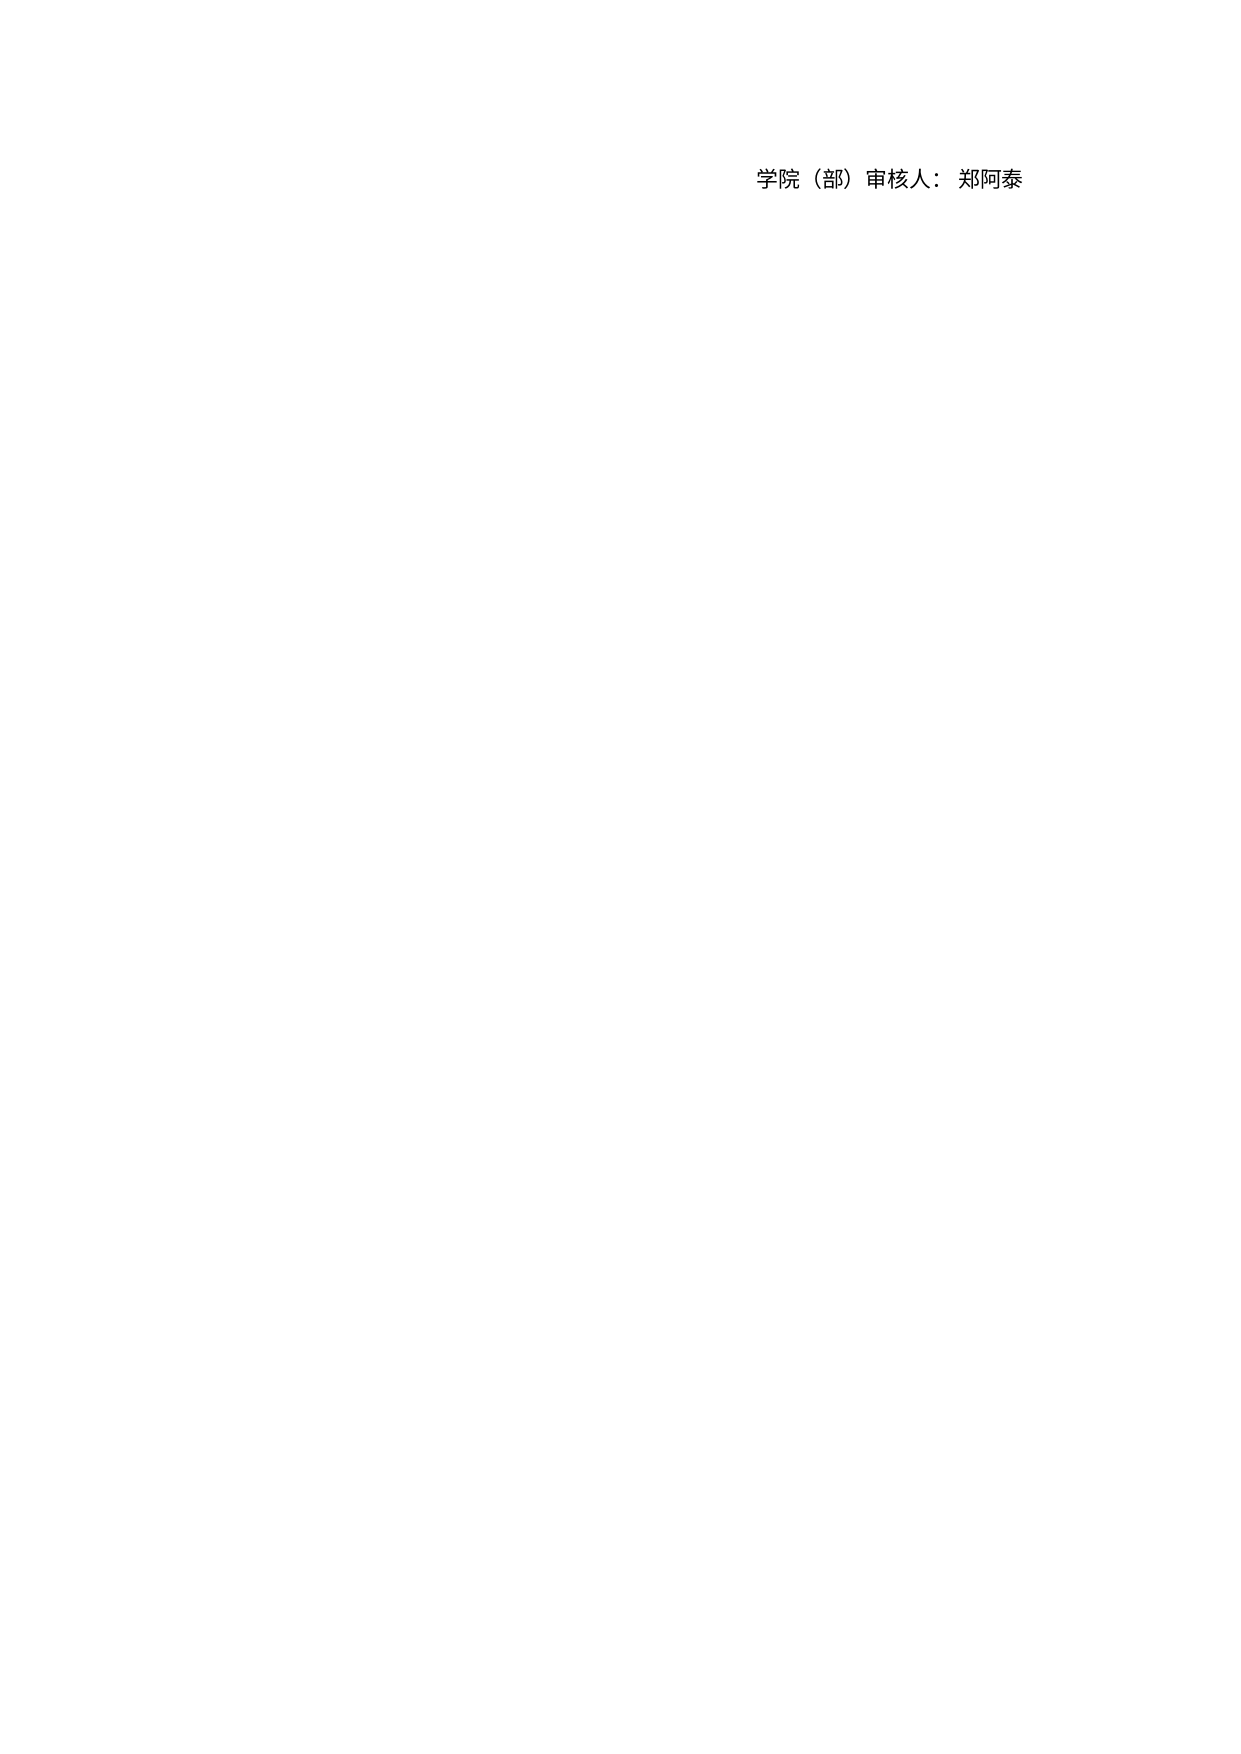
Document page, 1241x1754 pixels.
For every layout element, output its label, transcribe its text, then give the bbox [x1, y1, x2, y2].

text 学院（部）审核人： 郑阿泰 [187, 162, 1053, 194]
